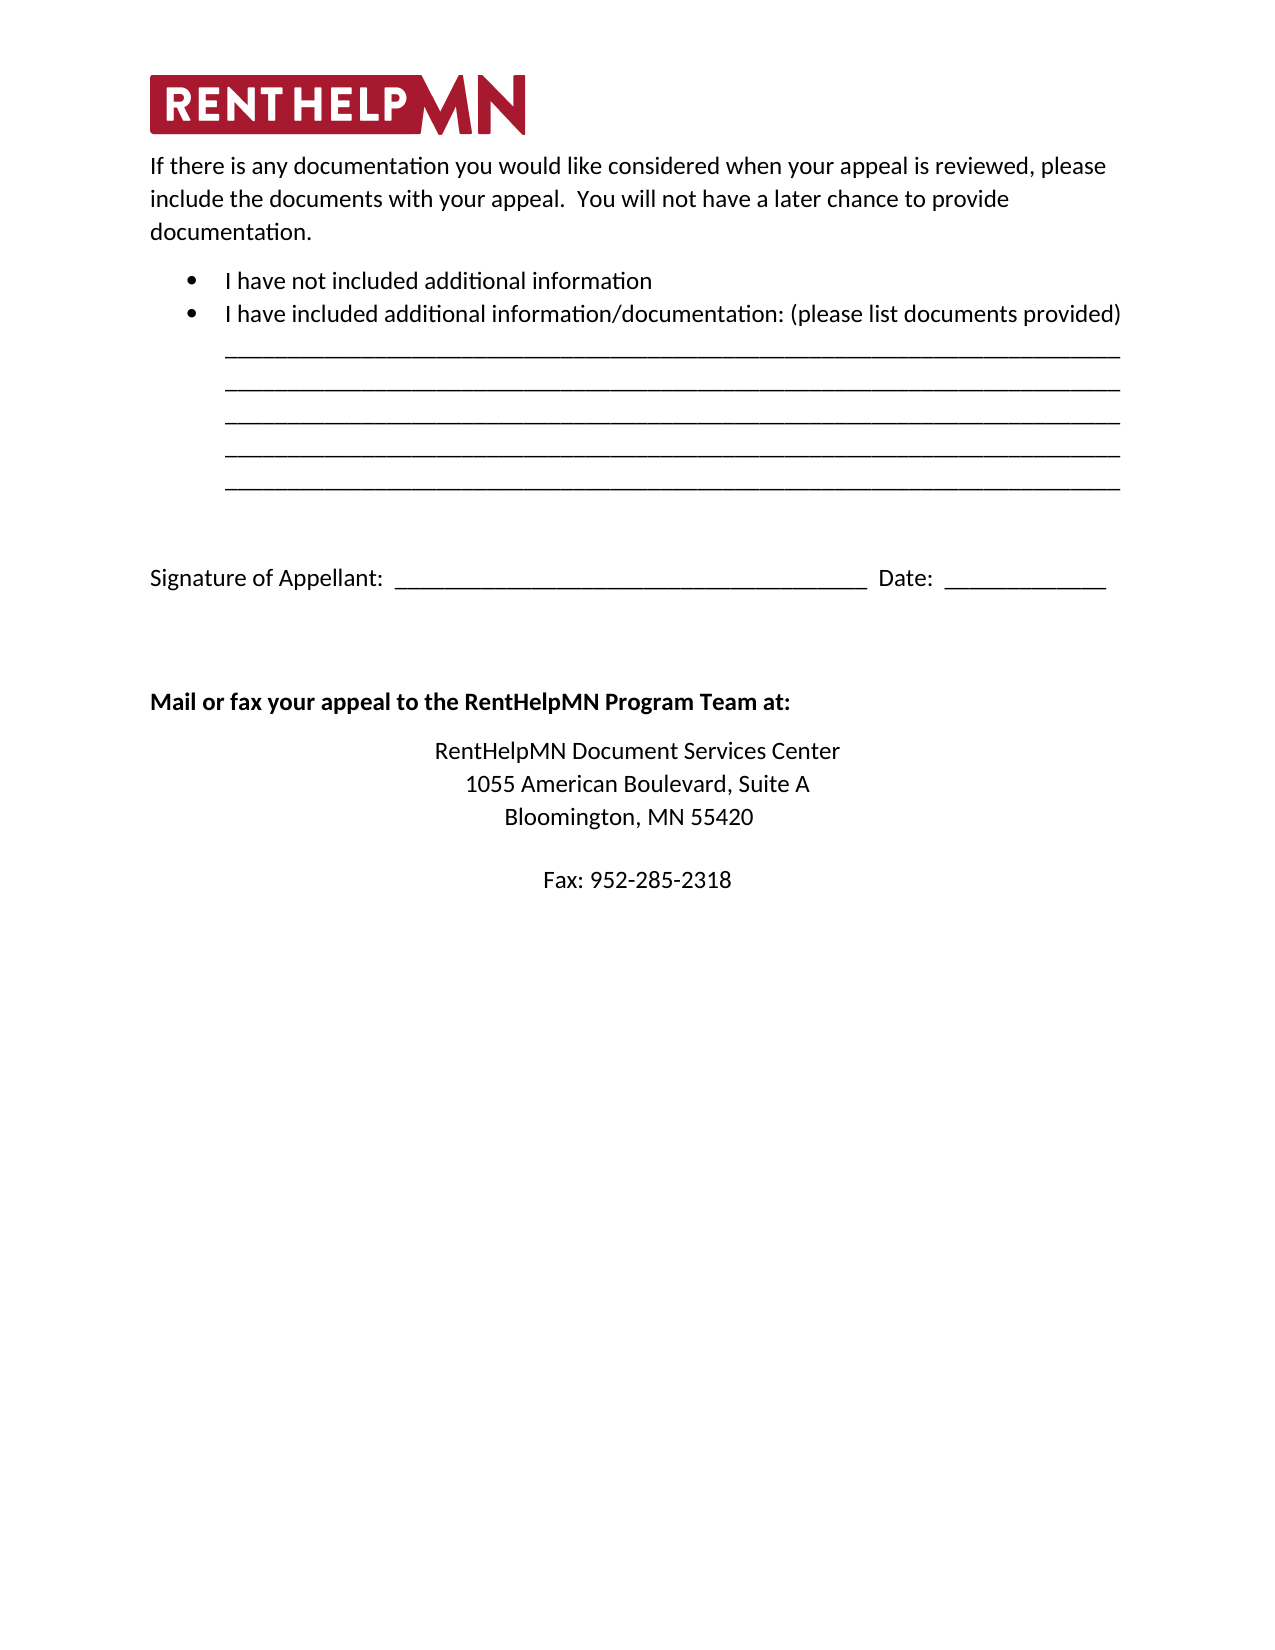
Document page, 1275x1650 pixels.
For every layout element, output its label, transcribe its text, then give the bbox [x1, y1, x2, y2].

list ________________________________________________________________________ [225, 430, 1125, 461]
text RentHelpMN Document Services Center 1055 American Boulevard, Suite A Bloomington, MN 55420 Fax: 952-285-2318 [150, 735, 1125, 895]
list ________________________________________________________________________ [225, 364, 1125, 395]
list ________________________________________________________________________ [225, 331, 1125, 362]
list ________________________________________________________________________ [225, 397, 1125, 428]
list I have included additional information/documentation: (please list documents provided) [187, 298, 1125, 329]
list ________________________________________________________________________ [225, 463, 1125, 493]
picture [150, 75, 525, 135]
list I have not included additional information [187, 265, 1125, 296]
text Signature of Appellant: ______________________________________ Date: _____________ Mail or fax your appeal to the RentHelpMN Program Team at: [150, 562, 1125, 716]
text If there is any documentation you would like considered when your appeal is reviewed, please include the documents with your appeal. You will not have a later chance to provide documentation. [150, 150, 1125, 246]
